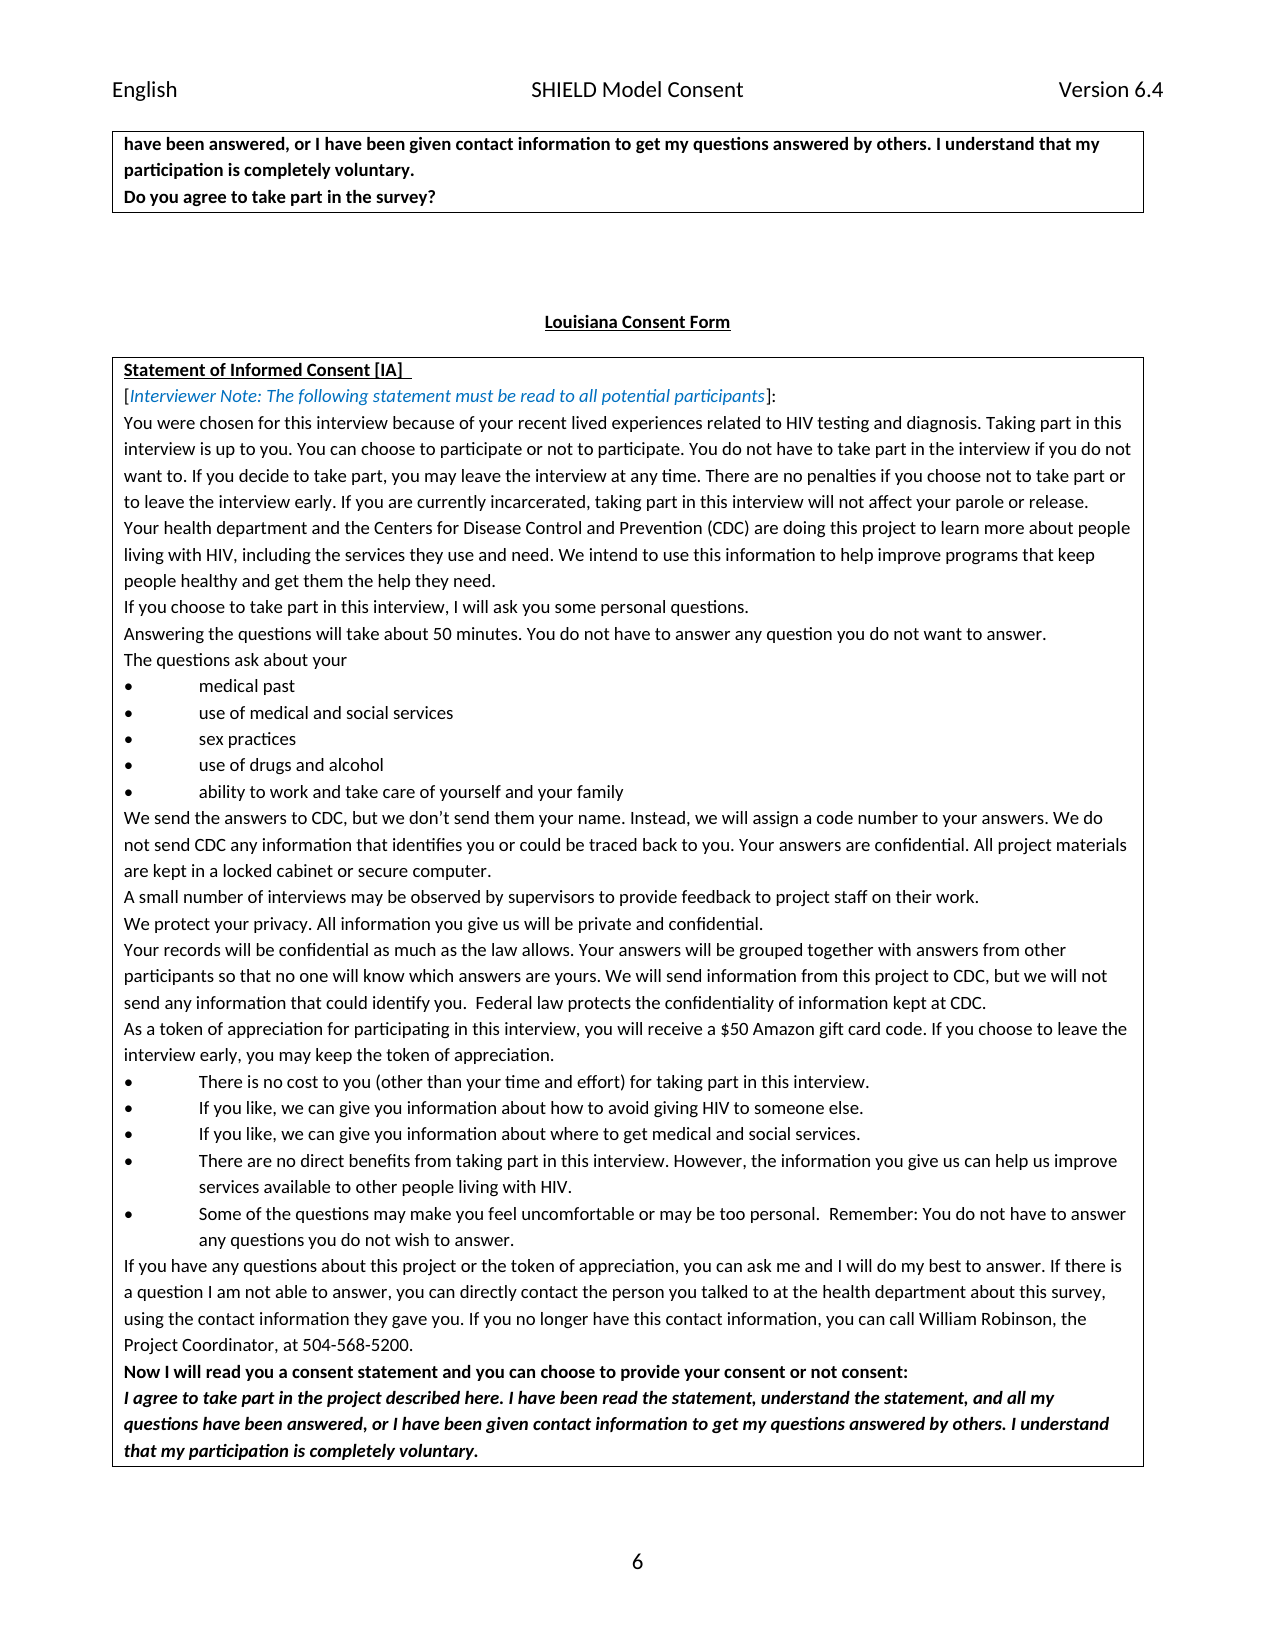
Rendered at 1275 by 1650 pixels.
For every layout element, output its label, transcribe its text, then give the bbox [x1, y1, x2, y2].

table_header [113, 358, 1143, 1466]
text Louisiana Consent Form [112, 310, 1162, 333]
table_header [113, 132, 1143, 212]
